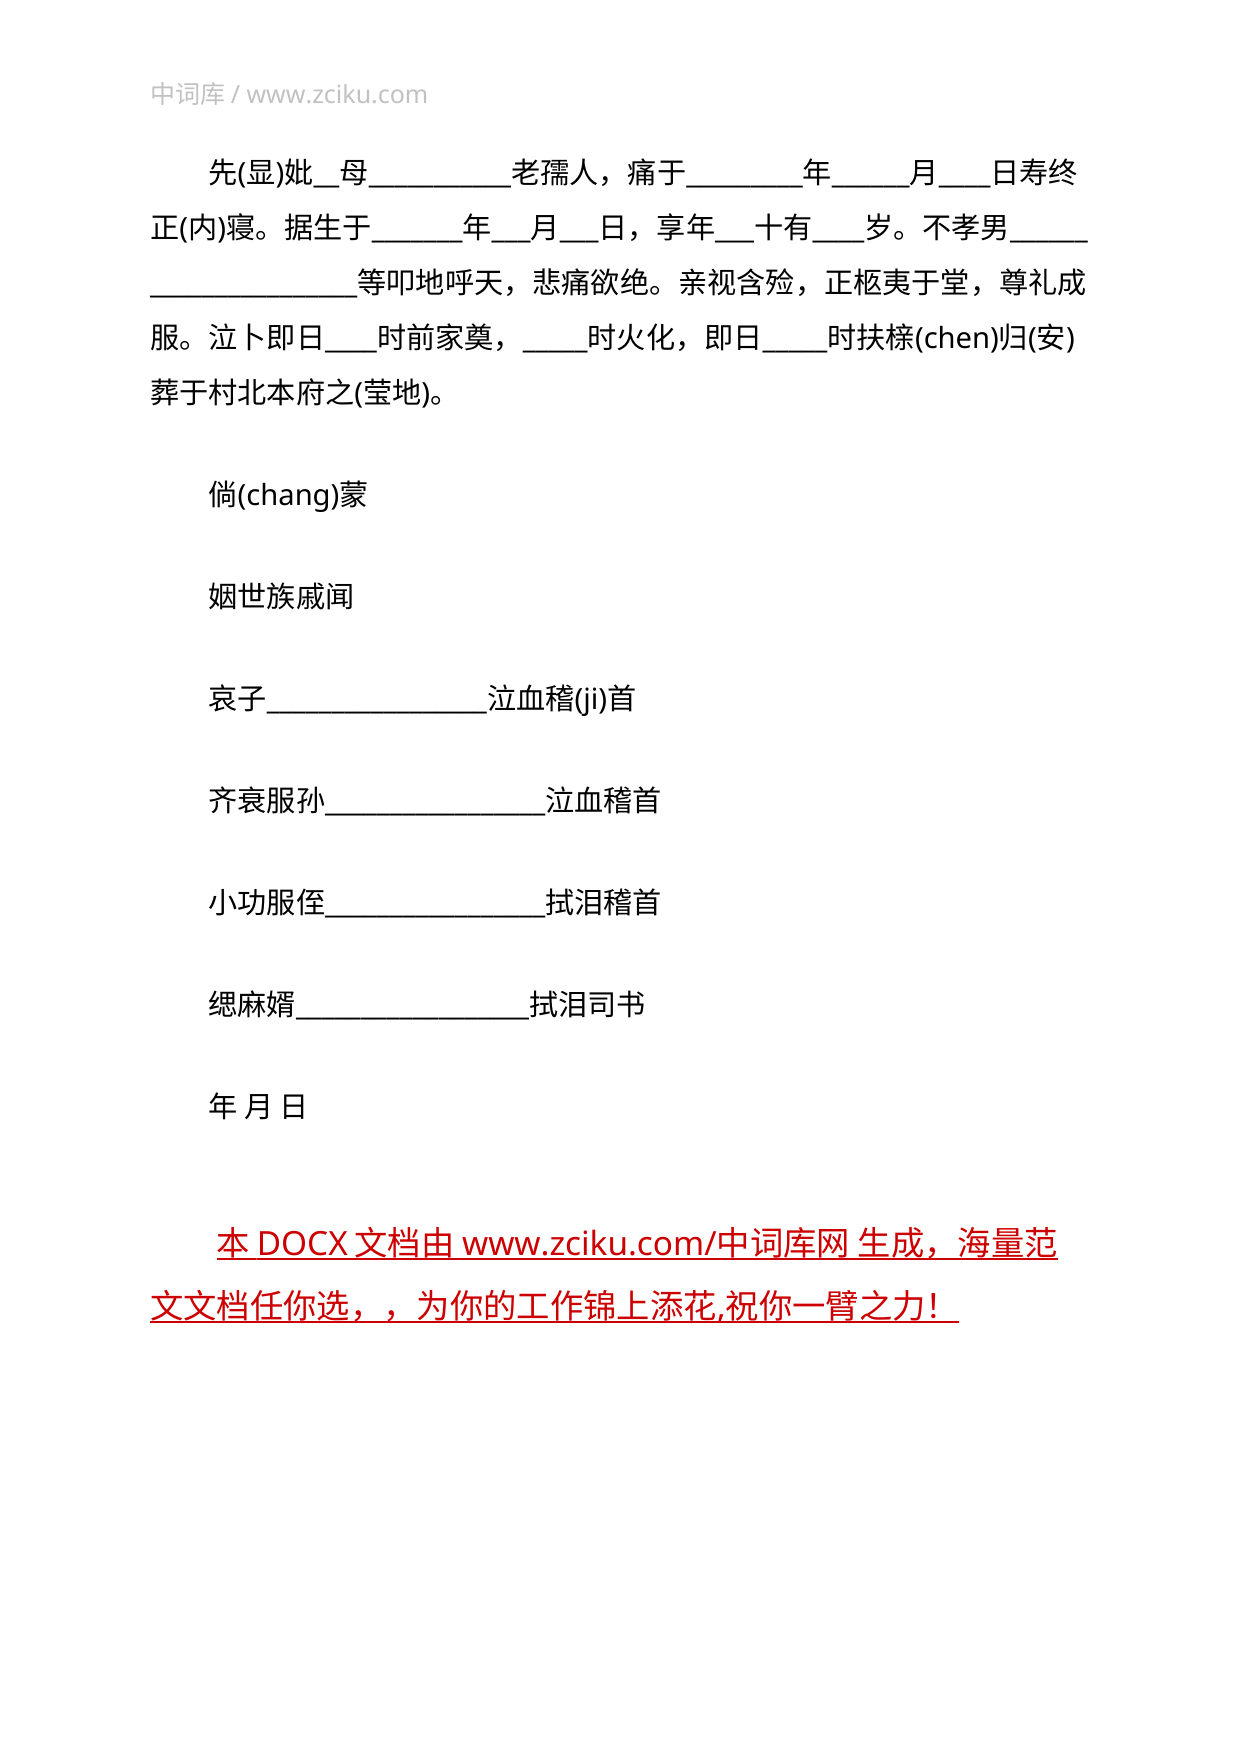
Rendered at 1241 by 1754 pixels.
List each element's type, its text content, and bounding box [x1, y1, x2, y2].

text 小功服侄_________________拭泪稽首 [150, 880, 1090, 922]
text 先(显)妣__母___________老孺人，痛于_________年______月____日寿终正(内)寝。据生于_______年___月___日，享年___十有____岁。不孝男______________________等叩地呼天，悲痛欲绝。亲视含殓，正柩夷于堂，尊礼成服。泣卜即日____时前家奠，_____时火化，即日_____时扶榇(chen)归(安)葬于村北本府之(莹地)。 [150, 150, 1090, 412]
text 倘(chang)蒙 [150, 472, 1090, 514]
text 年 月 日 [150, 1084, 1090, 1126]
text 姻世族戚闻 [150, 574, 1090, 616]
text 哀子_________________泣血稽(ji)首 [150, 676, 1090, 718]
text 齐衰服孙_________________泣血稽首 [150, 778, 1090, 820]
text 缌麻婿__________________拭泪司书 [150, 982, 1090, 1024]
text 本DOCX文档由 www.zciku.com/中词库网 生成，海量范文文档任你选，，为你的工作锦上添花,祝你一臂之力！ [150, 1217, 1090, 1328]
